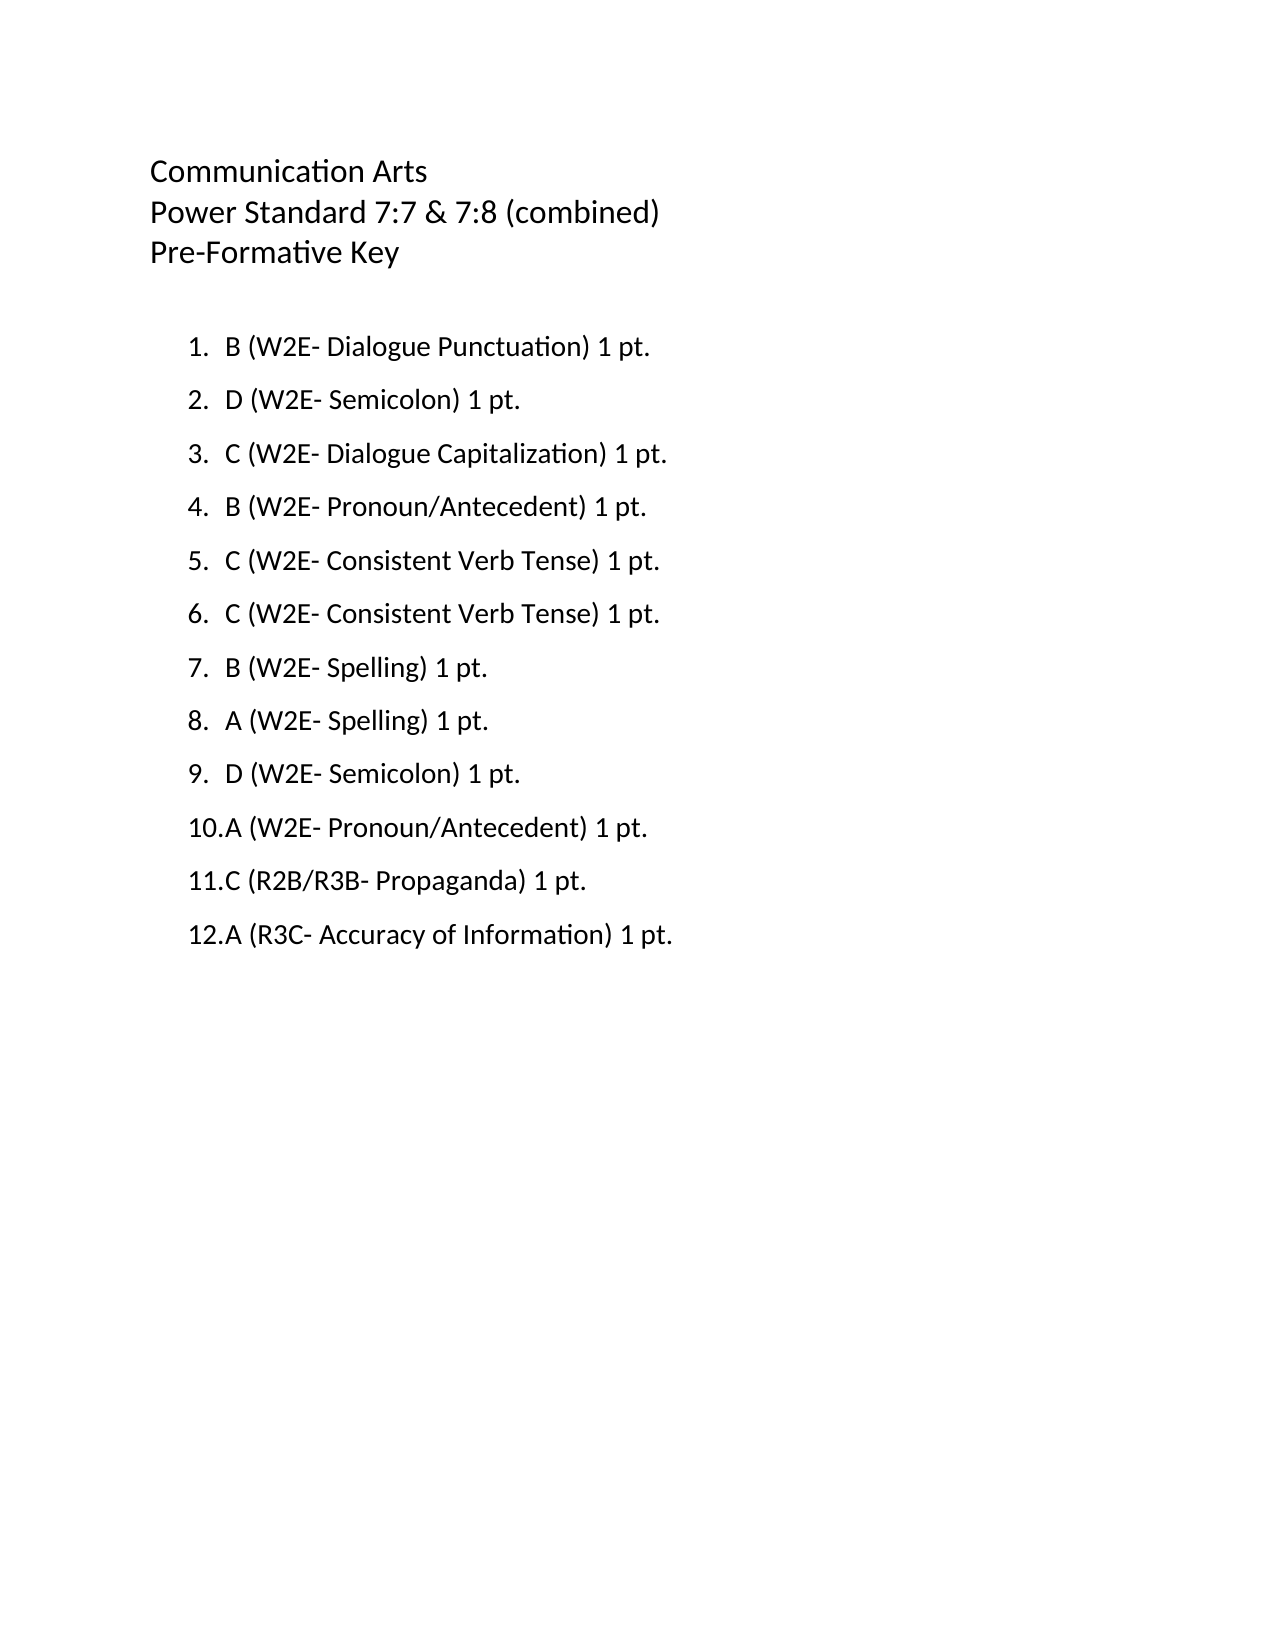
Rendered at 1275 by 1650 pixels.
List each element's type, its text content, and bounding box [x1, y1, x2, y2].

text Communication Arts [150, 150, 1125, 191]
text Power Standard 7:7 & 7:8 (combined) [150, 191, 1125, 231]
list C (W2E- Consistent Verb Tense) 1 pt. [187, 542, 1125, 577]
list B (W2E- Pronoun/Antecedent) 1 pt. [187, 488, 1125, 524]
list C (W2E- Dialogue Capitalization) 1 pt. [187, 435, 1125, 471]
list D (W2E- Semicolon) 1 pt. [187, 756, 1125, 791]
list C (R2B/R3B- Propaganda) 1 pt. [187, 862, 1125, 898]
text Pre-Formative Key [150, 231, 1125, 272]
list C (W2E- Consistent Verb Tense) 1 pt. [187, 595, 1125, 631]
list A (W2E- Pronoun/Antecedent) 1 pt. [187, 809, 1125, 844]
list B (W2E- Spelling) 1 pt. [187, 649, 1125, 684]
list A (R3C- Accuracy of Information) 1 pt. [187, 916, 1125, 951]
list D (W2E- Semicolon) 1 pt. [187, 381, 1125, 417]
list B (W2E- Dialogue Punctuation) 1 pt. [187, 328, 1125, 364]
list A (W2E- Spelling) 1 pt. [187, 702, 1125, 738]
